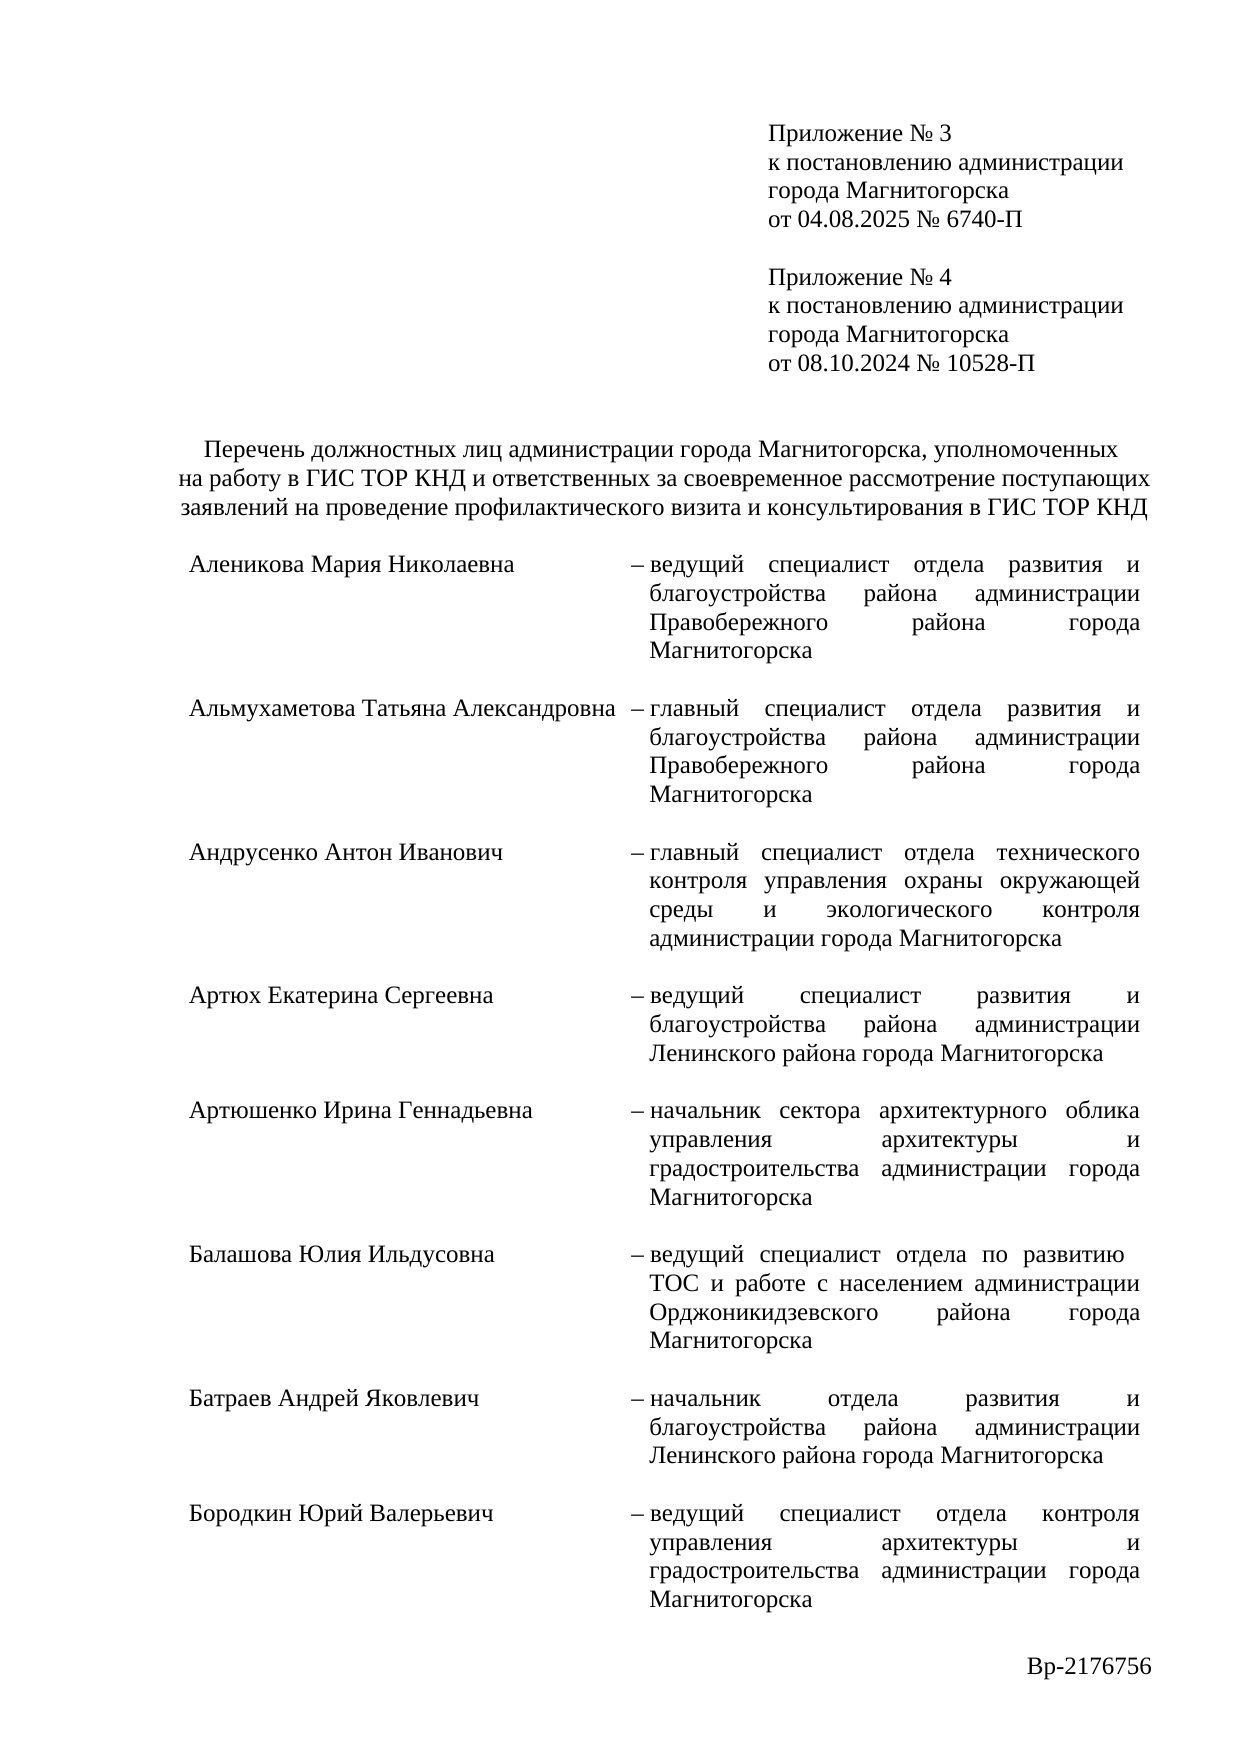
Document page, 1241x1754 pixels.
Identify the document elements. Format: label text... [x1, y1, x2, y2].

text города Магнитогорска [177, 176, 1152, 204]
table_cell Батраев Андрей Яковлевич [177, 1383, 620, 1498]
text к постановлению администрации [177, 291, 1152, 319]
text Перечень должностных лиц администрации города Магнитогорска, уполномоченных на работу в ГИС ТОР КНД и ответственных за своевременное рассмотрение поступающих заявлений на проведение профилактического визита и консультирования в ГИС ТОР КНД [177, 434, 1152, 521]
text от 08.10.2024 № 10528-П [177, 348, 1152, 377]
table_cell – ведущий специалист отдела по развитию ТОС и работе с населением администрации Орджоникидзевского района города Магнитогорска [620, 1211, 1152, 1383]
table_cell Бородкин Юрий Валерьевич [177, 1498, 620, 1642]
text к постановлению администрации [177, 147, 1152, 176]
table_cell – начальник сектора архитектурного облика управления архитектуры и градостроительства администрации города Магнитогорска [620, 1096, 1152, 1211]
text от 04.08.2025 № 6740-П [177, 204, 1152, 233]
table_cell – главный специалист отдела развития и благоустройства района администрации Правобережного района города Магнитогорска [620, 693, 1152, 837]
table_header Аленикова Мария Николаевна [177, 549, 620, 693]
table_cell – начальник отдела развития и благоустройства района администрации Ленинского района города Магнитогорска [620, 1383, 1152, 1498]
table_cell Альмухаметова Татьяна Александровна [177, 693, 620, 837]
table_cell Балашова Юлия Ильдусовна [177, 1211, 620, 1383]
table_cell – главный специалист отдела технического контроля управления охраны окружающей среды и экологического контроля администрации города Магнитогорска [620, 837, 1152, 981]
text города Магнитогорска [177, 319, 1152, 348]
text Приложение № 4 [177, 262, 1152, 291]
table_header – ведущий специалист отдела развития и благоустройства района администрации Правобережного района города Магнитогорска [620, 549, 1152, 693]
text Приложение № 3 [177, 118, 1152, 147]
table_cell Артюх Екатерина Сергеевна [177, 981, 620, 1096]
table_cell – ведущий специалист отдела контроля управления архитектуры и градостроительства администрации города Магнитогорска [620, 1498, 1152, 1642]
table_cell Андрусенко Антон Иванович [177, 837, 620, 981]
table_cell Артюшенко Ирина Геннадьевна [177, 1096, 620, 1211]
table_cell – ведущий специалист развития и благоустройства района администрации Ленинского района города Магнитогорска [620, 981, 1152, 1096]
